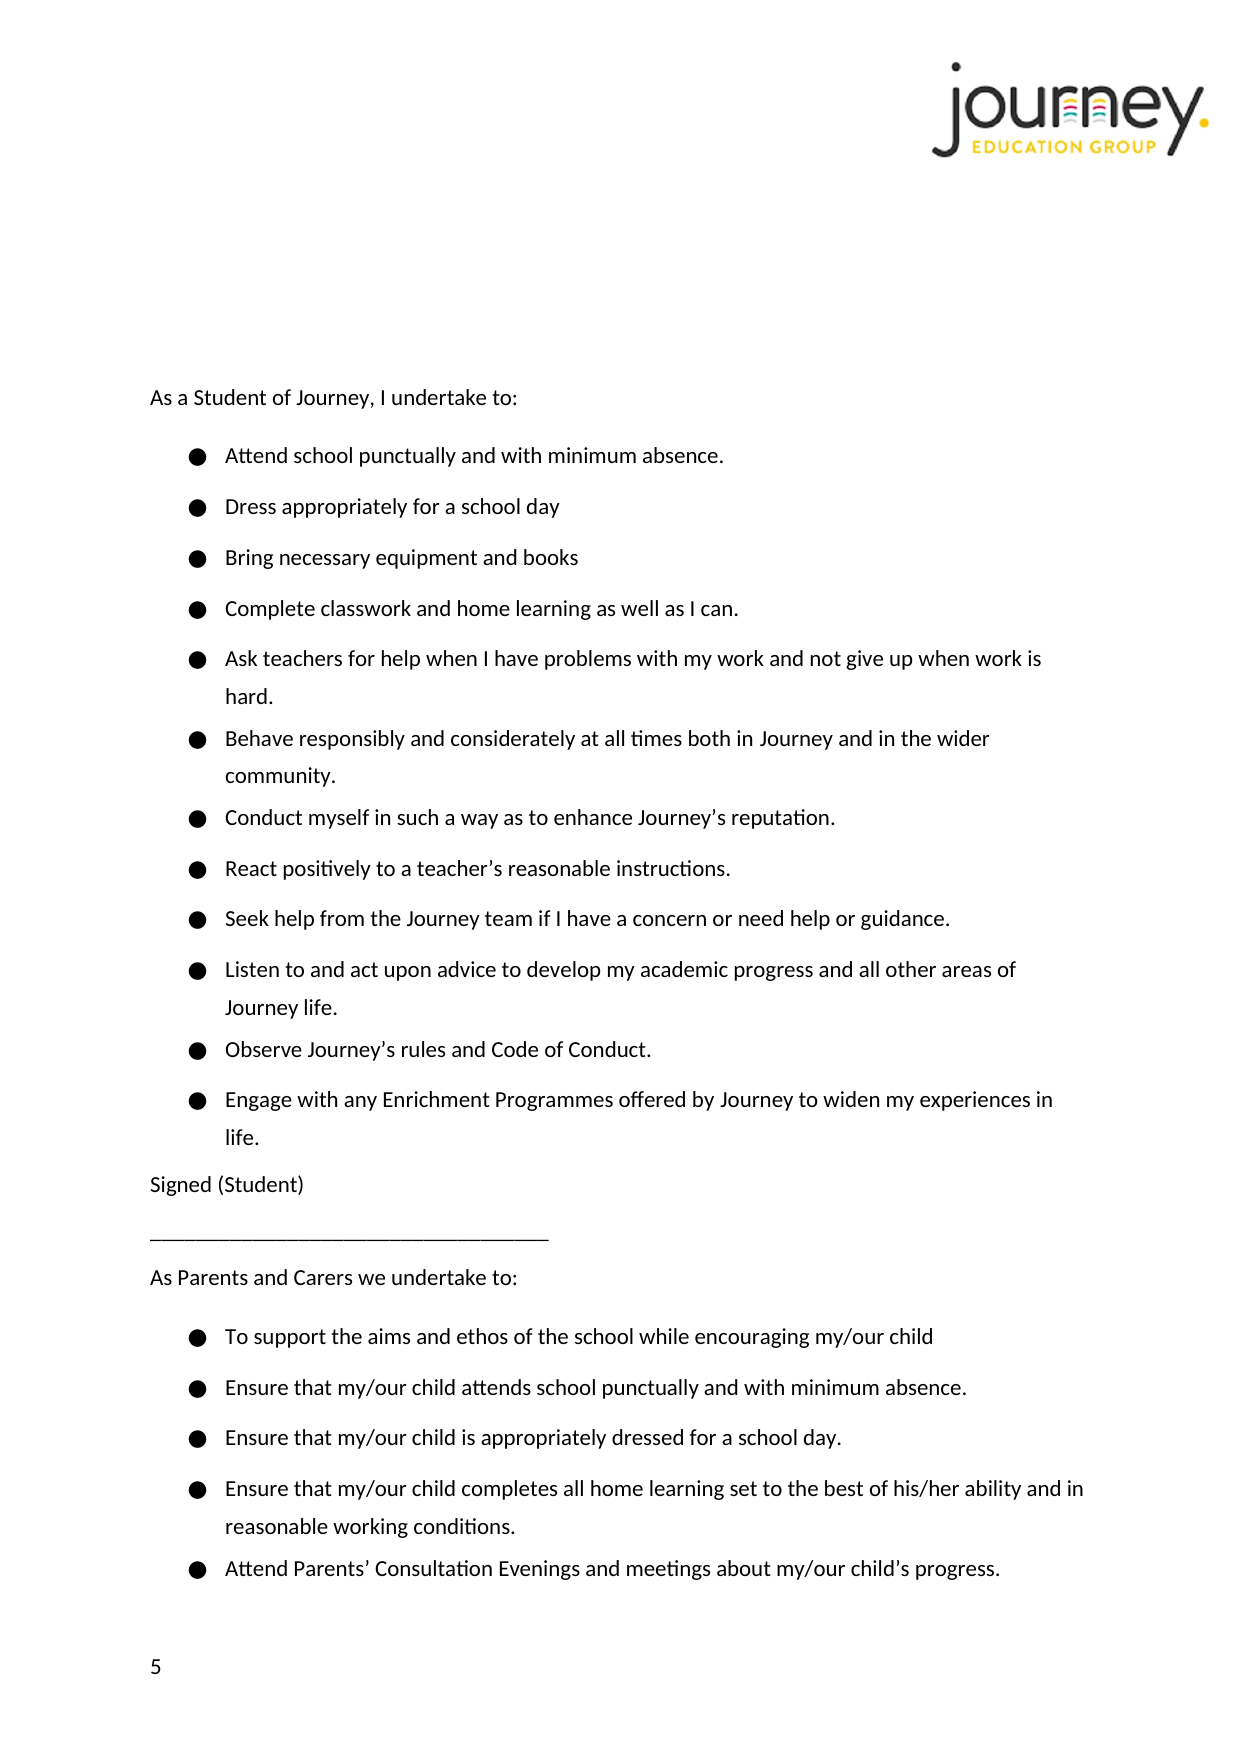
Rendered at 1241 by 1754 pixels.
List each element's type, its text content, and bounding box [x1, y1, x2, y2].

list Ask teachers for help when I have problems with my work and not give up when work is hard. [187, 633, 1090, 710]
list Ensure that my/our child completes all home learning set to the best of his/her ability and in reasonable working conditions. [187, 1463, 1090, 1540]
list Seek help from the Journey team if I have a concern or need help or guidance. [187, 893, 1090, 940]
list Attend Parents’ Consultation Evenings and meetings about my/our child’s progress. [187, 1542, 1090, 1589]
list Complete classwork and home learning as well as I can. [187, 582, 1090, 629]
list React positively to a teacher’s reasonable instructions. [187, 842, 1090, 889]
list Dress appropriately for a school day [187, 481, 1090, 527]
list Engage with any Enrichment Programmes offered by Journey to widen my experiences in life. [187, 1074, 1090, 1151]
list To support the aims and ethos of the school while encouraging my/our child [187, 1310, 1090, 1357]
list Conduct myself in such a way as to enhance Journey’s reputation. [187, 791, 1090, 838]
list Attend school punctually and with minimum absence. [187, 430, 1090, 477]
list Ensure that my/our child is appropriately dressed for a school day. [187, 1412, 1090, 1459]
text As Parents and Carers we undertake to: [150, 1263, 1090, 1292]
list Observe Journey’s rules and Code of Conduct. [187, 1023, 1090, 1070]
list Listen to and act upon advice to develop my academic progress and all other areas of Journey life. [187, 944, 1090, 1021]
text As a Student of Journey, I undertake to: [150, 383, 1090, 411]
list Ensure that my/our child attends school punctually and with minimum absence. [187, 1361, 1090, 1408]
text ___________________________________ [150, 1217, 1090, 1245]
picture [929, 59, 1212, 161]
list Bring necessary equipment and books [187, 531, 1090, 578]
text Signed (Student) [150, 1170, 1090, 1198]
list Behave responsibly and considerately at all times both in Journey and in the wider community. [187, 712, 1090, 789]
